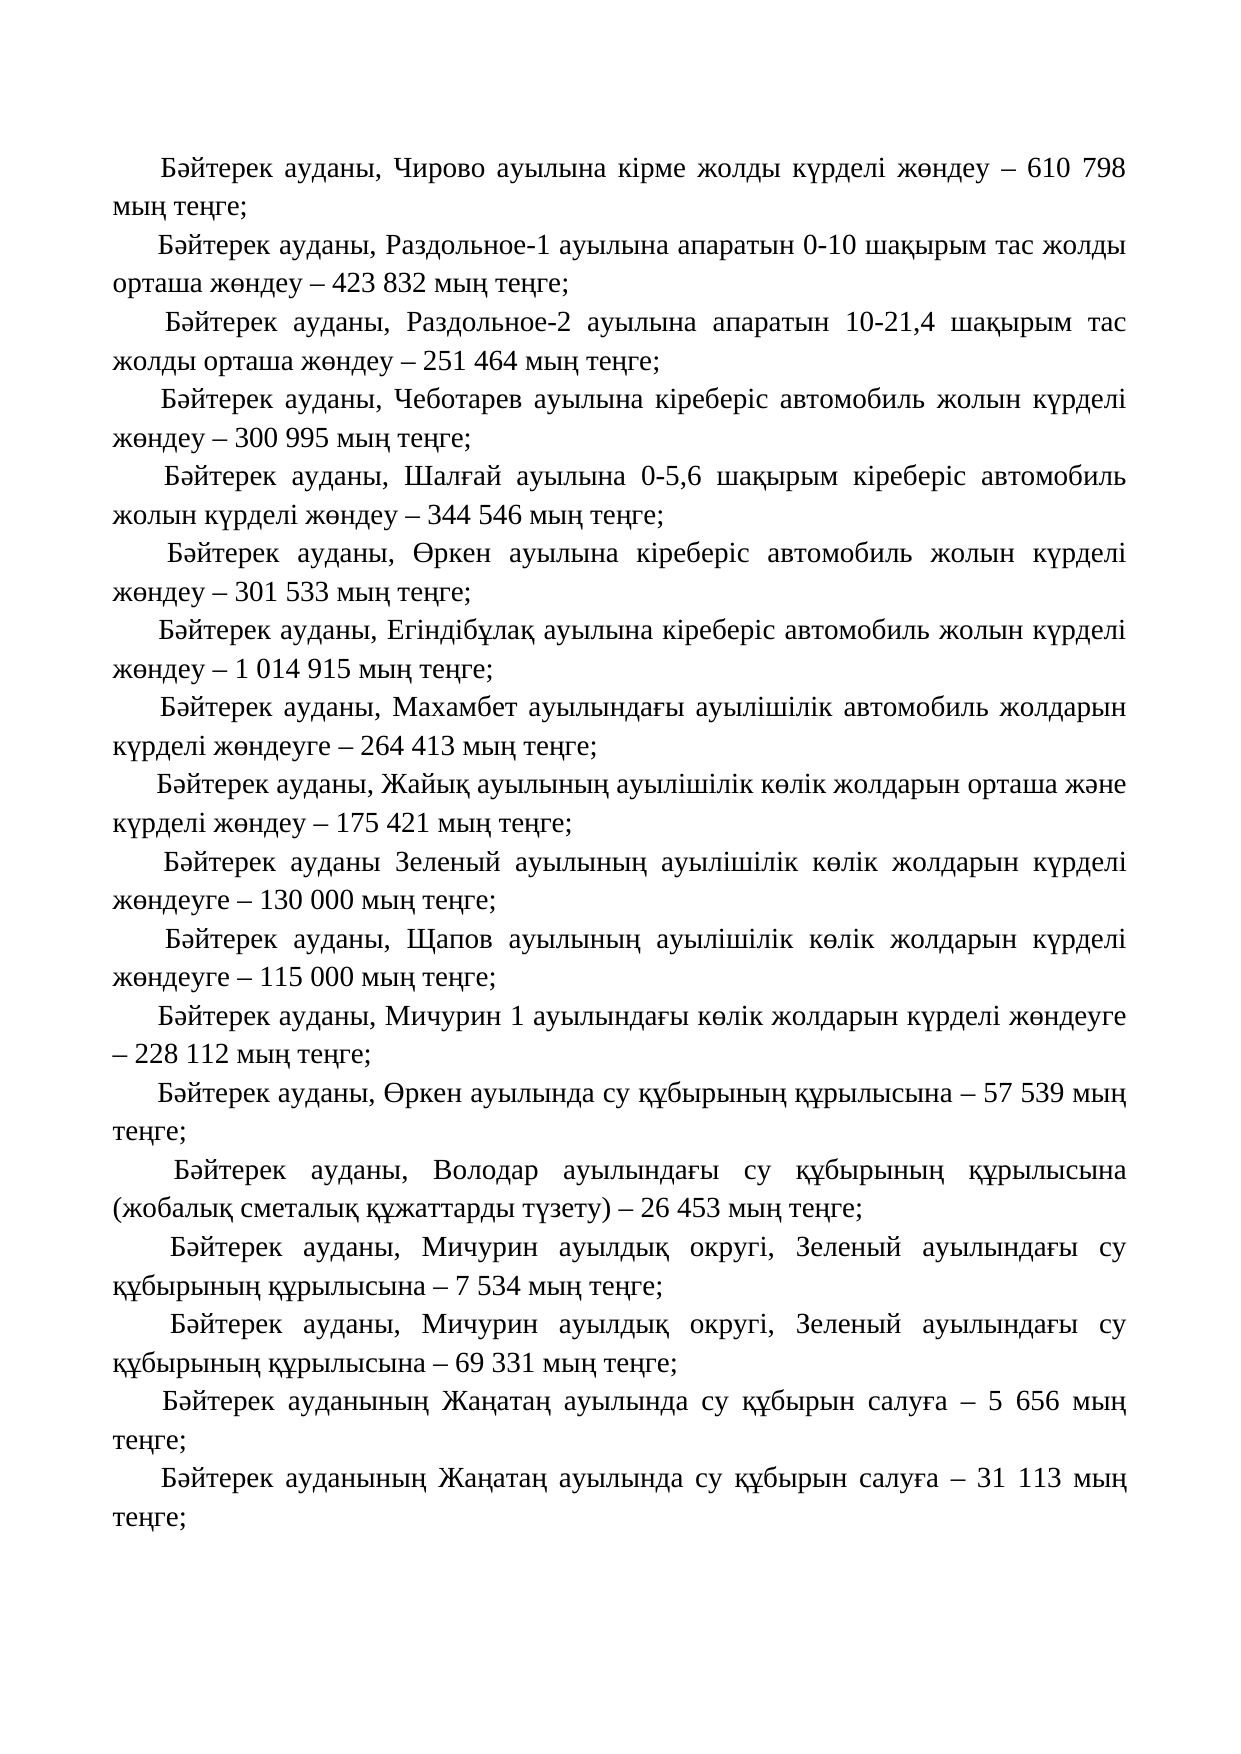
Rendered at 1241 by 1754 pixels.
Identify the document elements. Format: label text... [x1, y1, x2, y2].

text Бәйтерек ауданының Жаңатаң ауылында су құбырын салуға – 31 113 мың теңге; [112, 1460, 1128, 1532]
text Бәйтерек ауданының Жаңатаң ауылында су құбырын салуға – 5 656 мың теңге; [112, 1383, 1128, 1455]
text Бәйтерек ауданы, Володар ауылындағы су құбырының құрылысына (жобалық сметалық құжаттарды түзету) – 26 453 мың теңге; [112, 1152, 1128, 1224]
text Бәйтерек ауданы, Егіндібұлақ ауылына кіреберіс автомобиль жолын күрделі жөндеу – 1 014 915 мың теңге; [112, 612, 1128, 684]
text Бәйтерек ауданы, Чеботарев ауылына кіреберіс автомобиль жолын күрделі жөндеу – 300 995 мың теңге; [112, 381, 1128, 453]
text Бәйтерек ауданы, Өркен ауылына кіреберіс автомобиль жолын күрделі жөндеу – 301 533 мың теңге; [112, 535, 1128, 607]
text Бәйтерек ауданы, Шалғай ауылына 0-5,6 шақырым кіреберіс автомобиль жолын күрделі жөндеу – 344 546 мың теңге; [112, 458, 1128, 530]
text Бәйтерек ауданы, Өркен ауылында су құбырының құрылысына – 57 539 мың теңге; [112, 1075, 1128, 1147]
text Бәйтерек ауданы, Мичурин ауылдық округі, Зеленый ауылындағы су құбырының құрылысына – 69 331 мың теңге; [112, 1306, 1128, 1378]
text Бәйтерек ауданы, Раздольное-2 ауылына апаратын 10-21,4 шақырым тас жолды орташа жөндеу – 251 464 мың теңге; [112, 304, 1128, 376]
text Бәйтерек ауданы, Чирово ауылына кірме жолды күрделі жөндеу – 610 798 мың теңге; [112, 150, 1128, 222]
text Бәйтерек ауданы, Щапов ауылының ауылішілік көлік жолдарын күрделі жөндеуге – 115 000 мың теңге; [112, 921, 1128, 993]
text Бәйтерек ауданы, Жайық ауылының ауылішілік көлік жолдарын орташа және күрделі жөндеу – 175 421 мың теңге; [112, 767, 1128, 839]
text Бәйтерек ауданы, Мичурин 1 ауылындағы көлік жолдарын күрделі жөндеуге – 228 112 мың теңге; [112, 998, 1128, 1070]
text Бәйтерек ауданы Зеленый ауылының ауылішілік көлік жолдарын күрделі жөндеуге – 130 000 мың теңге; [112, 844, 1128, 916]
text Бәйтерек ауданы, Раздольное-1 ауылына апаратын 0-10 шақырым тас жолды орташа жөндеу – 423 832 мың теңге; [112, 227, 1128, 299]
text Бәйтерек ауданы, Махамбет ауылындағы ауылішілік автомобиль жолдарын күрделі жөндеуге – 264 413 мың теңге; [112, 689, 1128, 762]
text Бәйтерек ауданы, Мичурин ауылдық округі, Зеленый ауылындағы су құбырының құрылысына – 7 534 мың теңге; [112, 1229, 1128, 1301]
